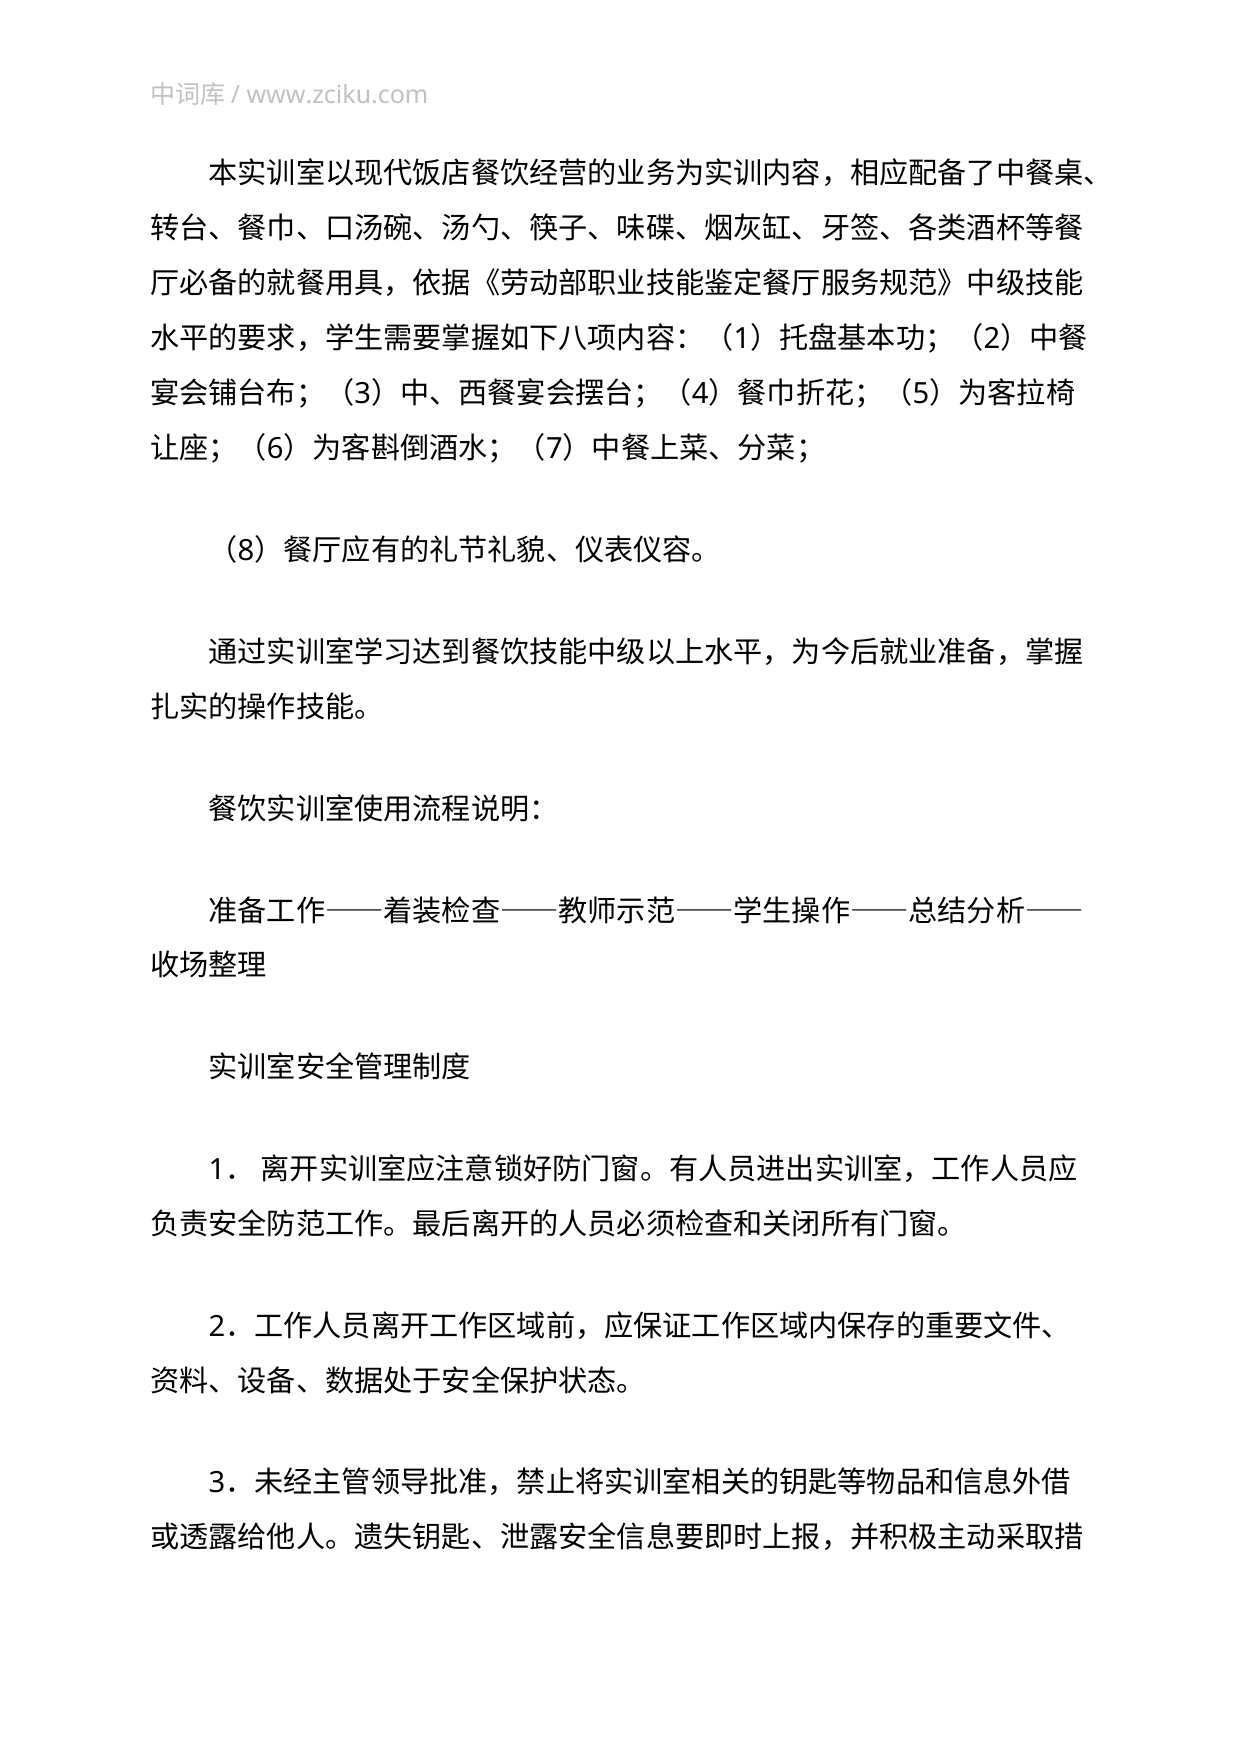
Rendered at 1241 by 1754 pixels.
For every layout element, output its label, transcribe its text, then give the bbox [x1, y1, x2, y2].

text （8）餐厅应有的礼节礼貌、仪表仪容。 [150, 527, 1090, 569]
text 实训室安全管理制度 [150, 1044, 1090, 1086]
text 1． 离开实训室应注意锁好防门窗。有人员进出实训室，工作人员应负责安全防范工作。最后离开的人员必须检查和关闭所有门窗。 [150, 1146, 1090, 1243]
text 通过实训室学习达到餐饮技能中级以上水平，为今后就业准备，掌握扎实的操作技能。 [150, 629, 1090, 726]
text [150, 1459, 1090, 1556]
text 餐饮实训室使用流程说明： [150, 785, 1090, 828]
text 本实训室以现代饭店餐饮经营的业务为实训内容，相应配备了中餐桌、转台、餐巾、口汤碗、汤勺、筷子、味碟、烟灰缸、牙签、各类酒杯等餐厅必备的就餐用具，依据《劳动部职业技能鉴定餐厅服务规范》中级技能水平的要求，学生需要掌握如下八项内容：（1）托盘基本功；（2）中餐宴会铺台布；（3）中、西餐宴会摆台；（4）餐巾折花；（5）为客拉椅让座；（6）为客斟倒酒水；（7）中餐上菜、分菜； [150, 150, 1090, 467]
text 2．工作人员离开工作区域前，应保证工作区域内保存的重要文件、资料、设备、数据处于安全保护状态。 [150, 1302, 1090, 1399]
text 准备工作——着装检查——教师示范——学生操作——总结分析——收场整理 [150, 887, 1090, 984]
